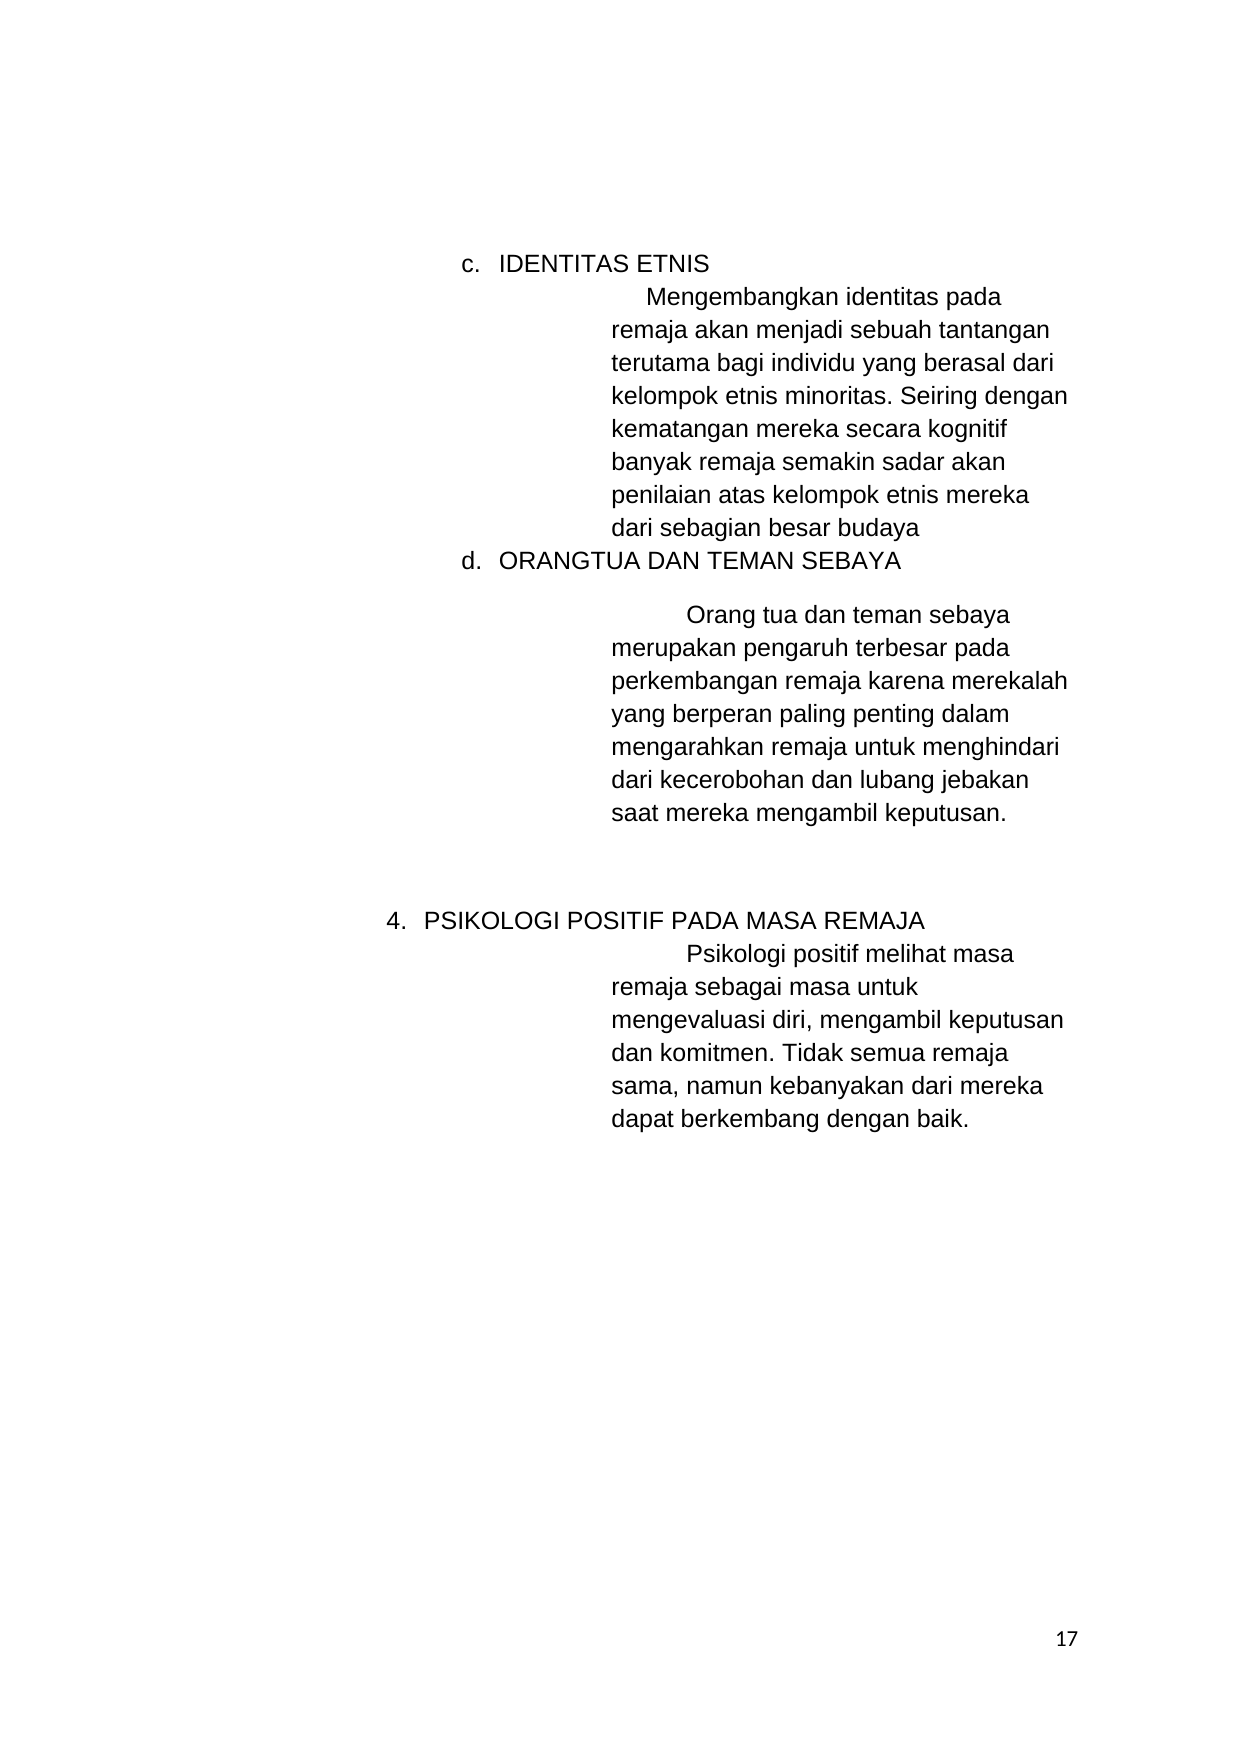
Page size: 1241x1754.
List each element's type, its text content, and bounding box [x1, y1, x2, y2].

list Mengembangkan identitas pada remaja akan menjadi sebuah tantangan terutama bagi individu yang berasal dari kelompok etnis minoritas. Seiring dengan kematangan mereka secara kognitif banyak remaja semakin sadar akan penilaian atas kelompok etnis mereka dari sebagian besar budaya [611, 282, 1078, 542]
list Psikologi positif melihat masa remaja sebagai masa untuk mengevaluasi diri, mengambil keputusan dan komitmen. Tidak semua remaja sama, namun kebanyakan dari mereka dapat berkembang dengan baik. [611, 939, 1078, 1133]
list ORANGTUA DAN TEMAN SEBAYA [461, 546, 1078, 575]
list PSIKOLOGI POSITIF PADA MASA REMAJA [386, 906, 1078, 935]
text Orang tua dan teman sebaya merupakan pengaruh terbesar pada perkembangan remaja karena merekalah yang berperan paling penting dalam mengarahkan remaja untuk menghindari dari kecerobohan dan lubang jebakan saat mereka mengambil keputusan. [611, 600, 1078, 827]
list IDENTITAS ETNIS [461, 249, 1078, 278]
